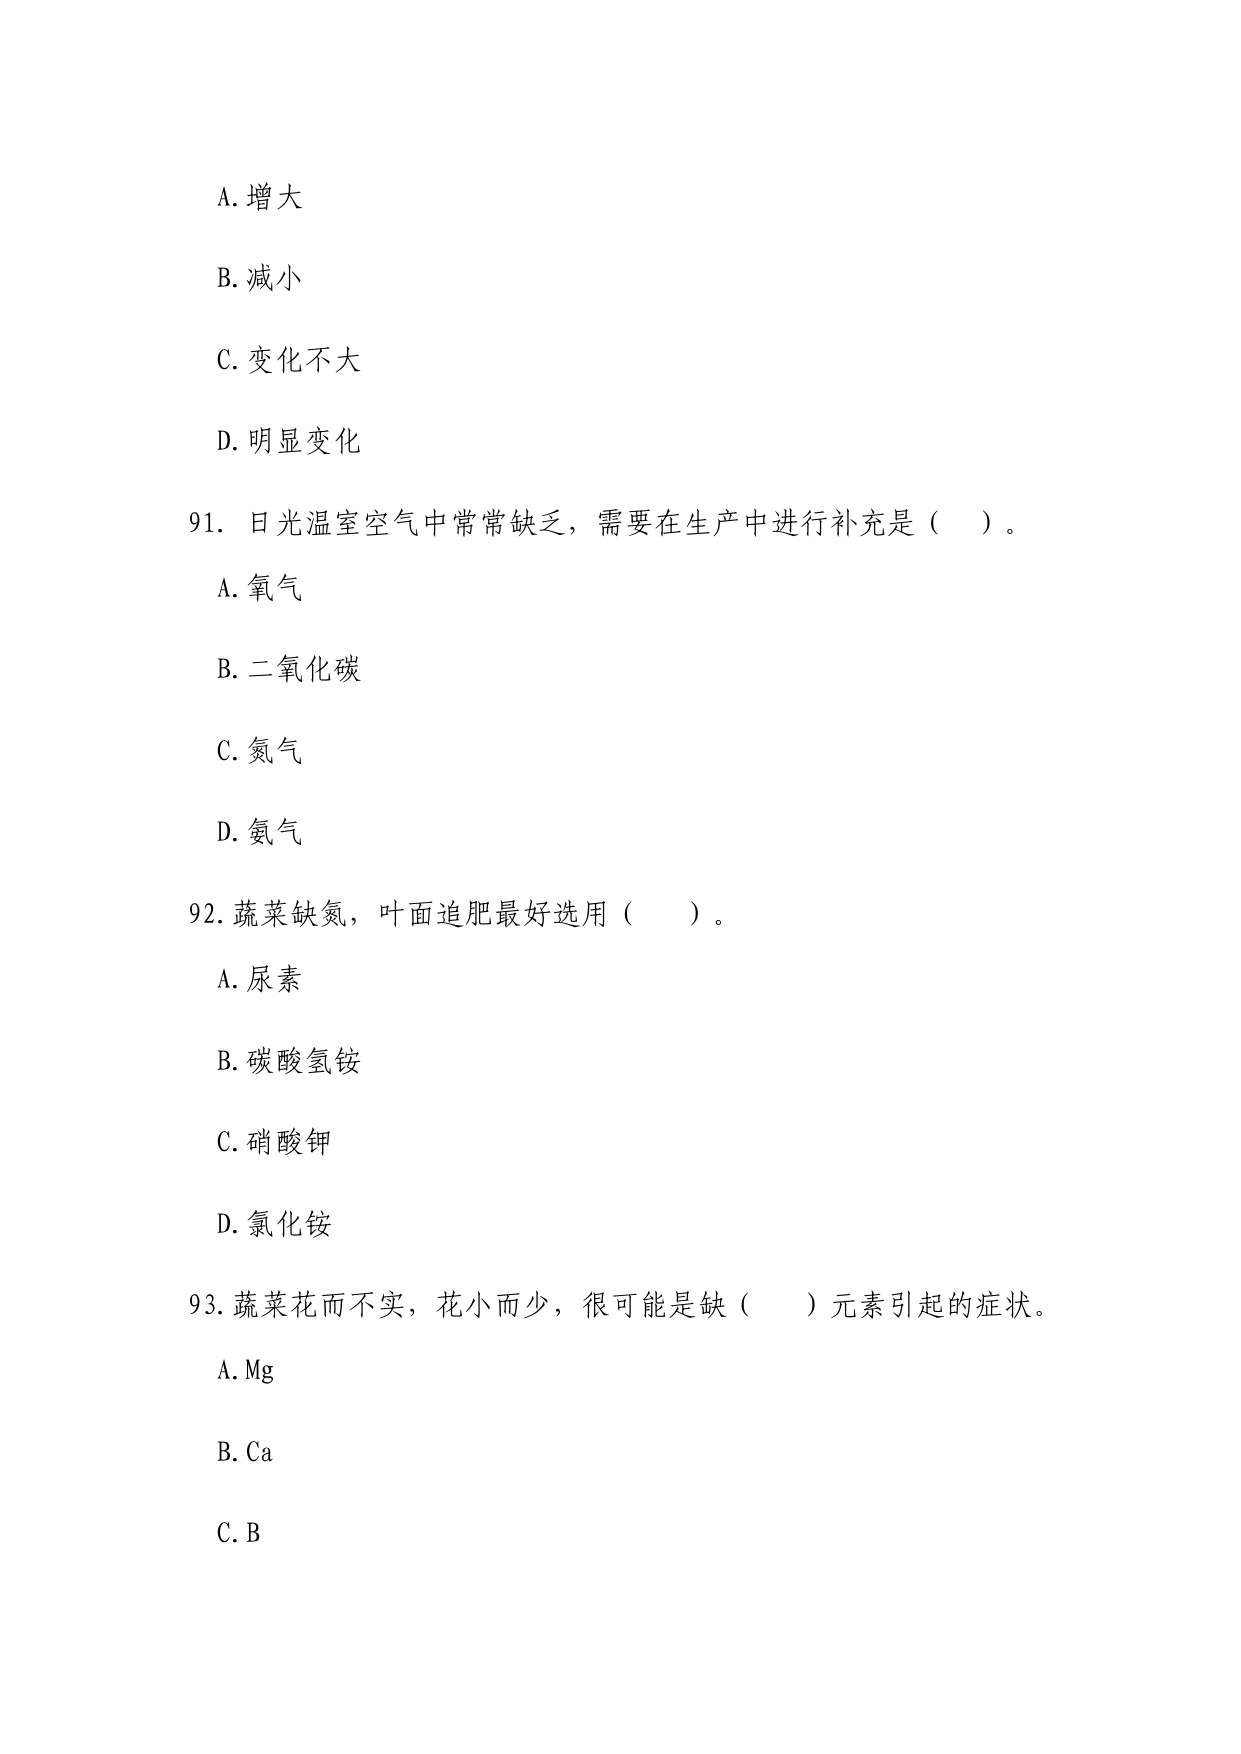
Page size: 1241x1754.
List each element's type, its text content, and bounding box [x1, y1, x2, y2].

text A.氧气 [187, 553, 1053, 618]
text B.Ca [187, 1417, 1053, 1482]
text B.碳酸氢铵 [187, 1026, 1053, 1091]
text C.B [187, 1499, 1053, 1564]
text 93.蔬菜花而不实，花小而少，很可能是缺（ ）元素引起的症状。 [187, 1271, 1053, 1336]
text D.明显变化 [187, 407, 1053, 472]
text C.变化不大 [187, 325, 1053, 390]
text 92.蔬菜缺氮，叶面追肥最好选用（ ）。 [187, 879, 1053, 944]
text D.氨气 [187, 798, 1053, 863]
text 91. 日光温室空气中常常缺乏，需要在生产中进行补充是（ ）。 [187, 488, 1053, 553]
text B.二氧化碳 [187, 635, 1053, 700]
text A.Mg [187, 1336, 1053, 1401]
text B.减小 [187, 243, 1053, 308]
text D.氯化铵 [187, 1189, 1053, 1254]
text C.氮气 [187, 716, 1053, 781]
text A.尿素 [187, 944, 1053, 1009]
text A.增大 [187, 162, 1053, 227]
text C.硝酸钾 [187, 1108, 1053, 1173]
